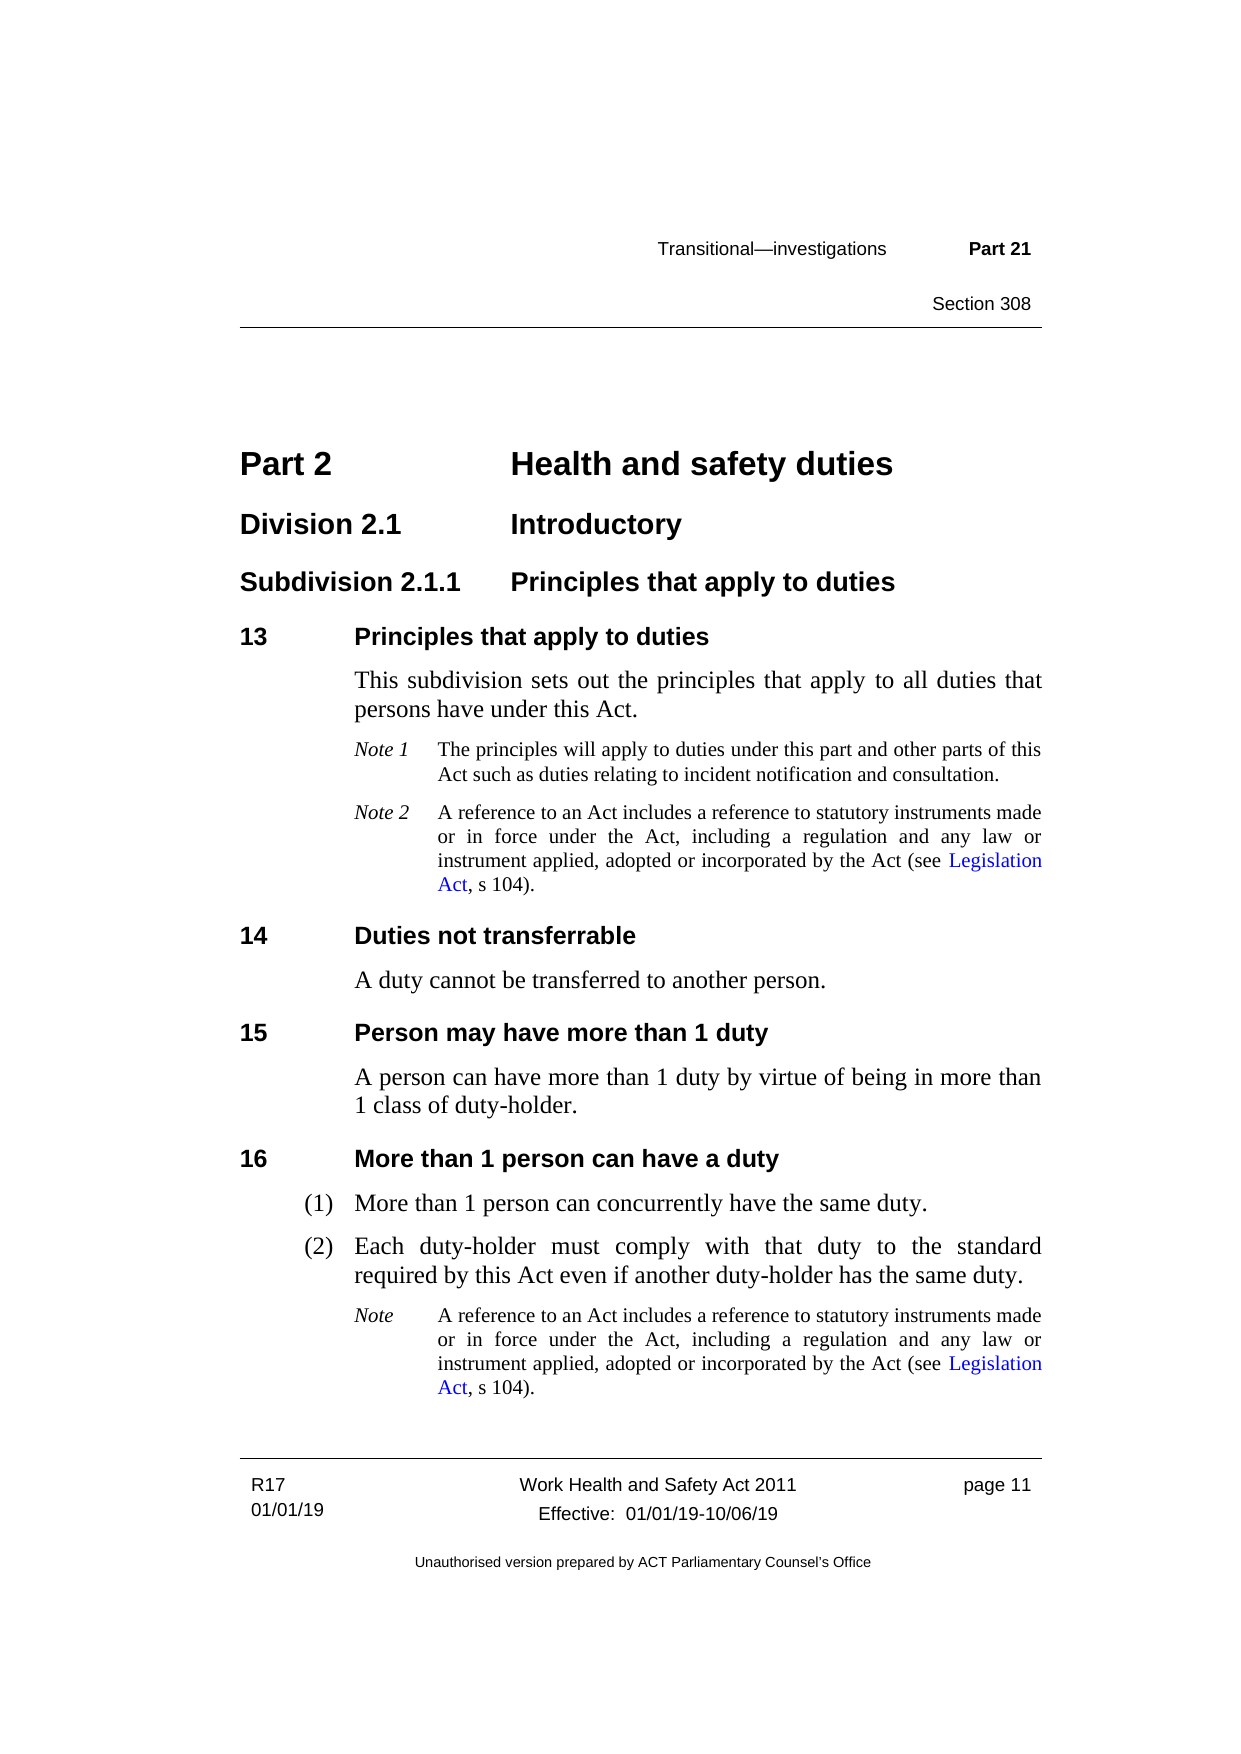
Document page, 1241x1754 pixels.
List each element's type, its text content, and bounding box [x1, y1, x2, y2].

text Part 2 Health and safety duties [239, 444, 1042, 482]
text 14 Duties not transferrable [239, 921, 1042, 950]
text 13 Principles that apply to duties [239, 622, 1042, 651]
text A person can have more than 1 duty by virtue of being in more than 1 class of duty-holder. [354, 1062, 1042, 1119]
text Division 2.1 Introductory [239, 507, 1042, 541]
text A duty cannot be transferred to another person. [354, 965, 1042, 993]
text Note 1 The principles will apply to duties under this part and other parts of this Act such as duties relating to incident notification and consultation. [354, 737, 1042, 786]
text This subdivision sets out the principles that apply to all duties that persons have under this Act. [354, 665, 1042, 723]
text (2) Each duty-holder must comply with that duty to the standard required by this Act even if another duty-holder has the same duty. [239, 1231, 1042, 1288]
text 15 Person may have more than 1 duty [239, 1018, 1042, 1047]
text 16 More than 1 person can have a duty [239, 1144, 1042, 1173]
text (1) More than 1 person can concurrently have the same duty. [239, 1188, 1042, 1216]
text Note 2 A reference to an Act includes a reference to statutory instruments made or in force under the Act, including a regulation and any law or instrument applied, adopted or incorporated by the Act (see Legislation Act, s 104). [354, 800, 1042, 896]
text Subdivision 2.1.1 Principles that apply to duties [239, 566, 1042, 597]
text Note A reference to an Act includes a reference to statutory instruments made or in force under the Act, including a regulation and any law or instrument applied, adopted or incorporated by the Act (see Legislation Act, s 104). [354, 1303, 1042, 1399]
